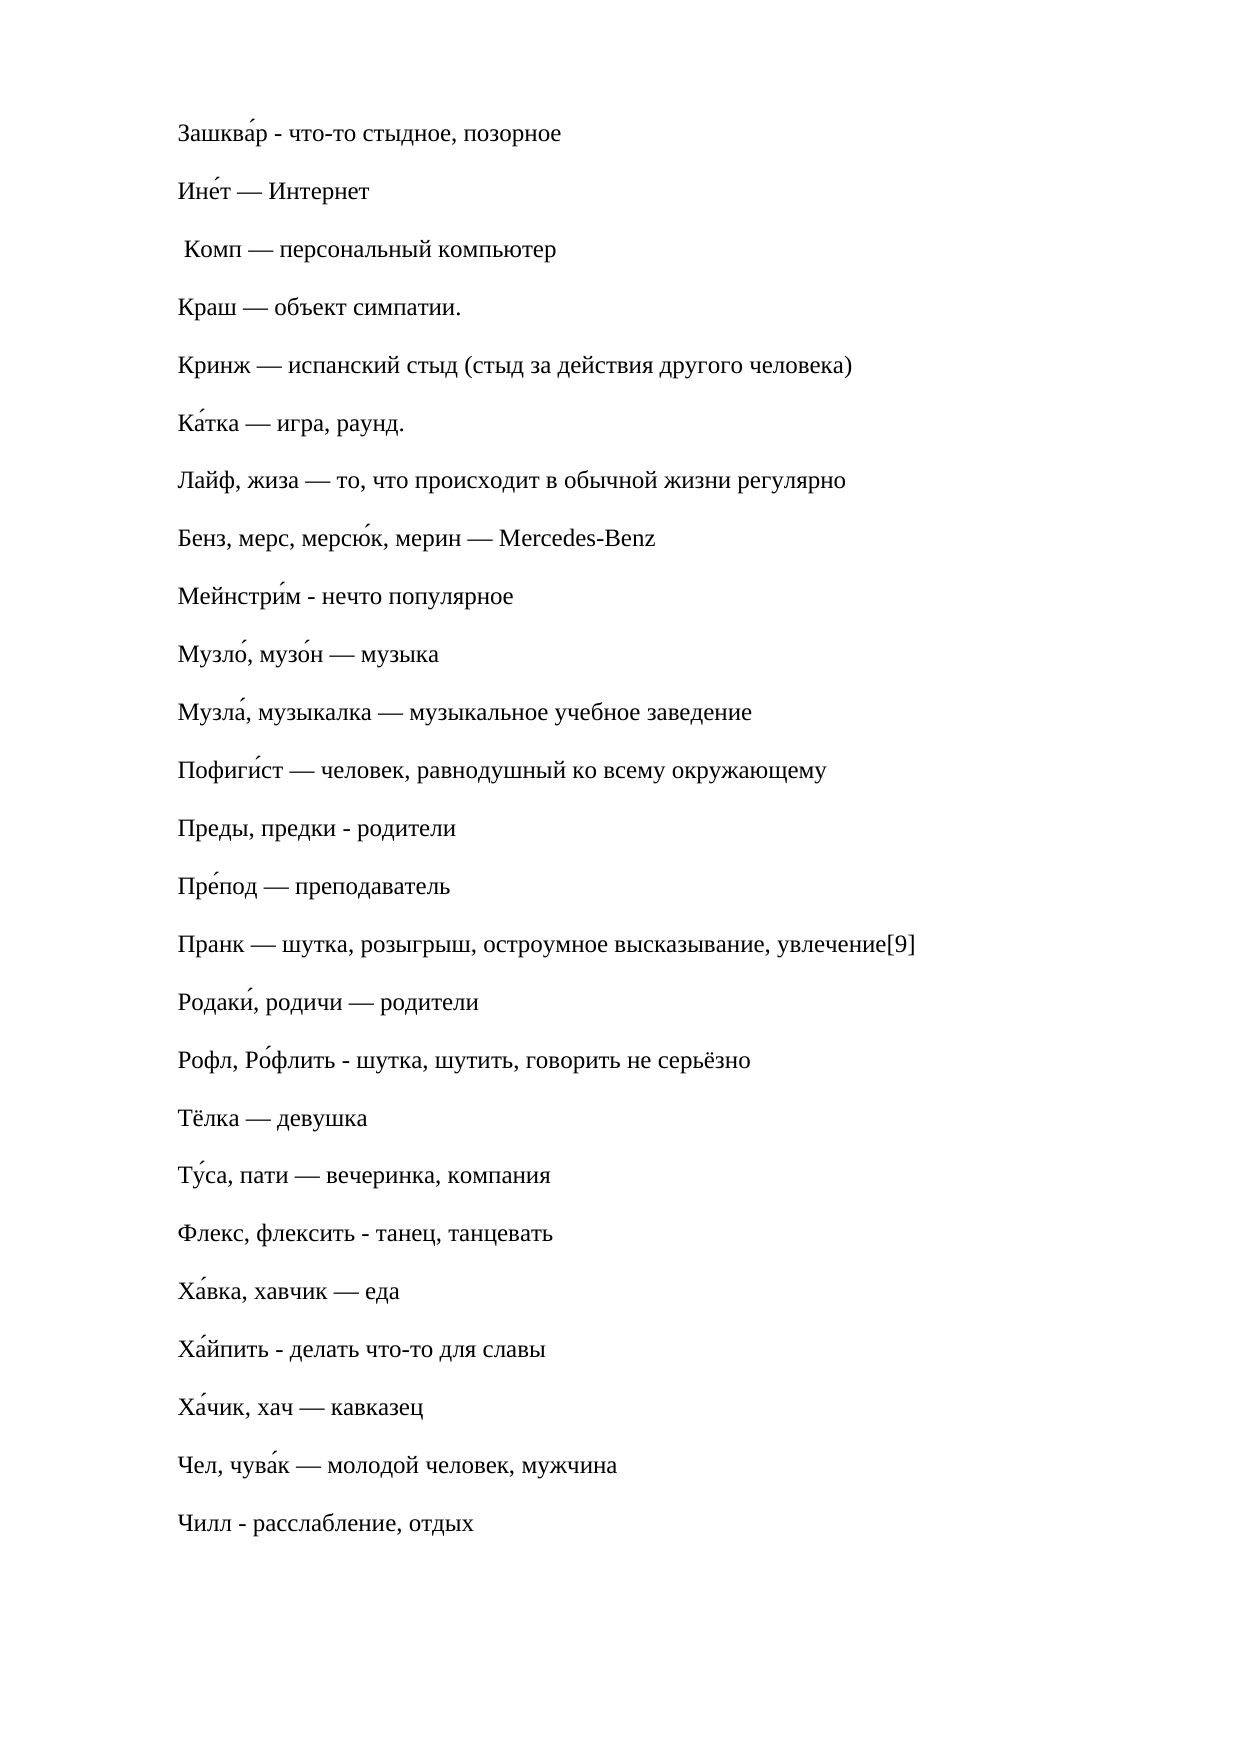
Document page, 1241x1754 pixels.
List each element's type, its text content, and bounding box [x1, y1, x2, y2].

text Музло́, музо́н — музыка [177, 639, 1152, 668]
text Рофл, Ро́флить - шутка, шутить, говорить не серьёзно [177, 1045, 1152, 1073]
text Чилл - расслабление, отдых [177, 1508, 1152, 1537]
text Родаки́, родичи — родители [177, 987, 1152, 1016]
text Ка́тка — игра, раунд. [177, 408, 1152, 436]
text Тёлка — девушка [177, 1103, 1152, 1131]
text Бенз, мерс, мерсю́к, мерин — Mercedes-Benz [177, 523, 1152, 552]
text Музла́, музыкалка — музыкальное учебное заведение [177, 697, 1152, 726]
text Пранк — шутка, розыгрыш, остроумное высказывание, увлечение[9] [177, 929, 1152, 958]
text Комп — персональный компьютер [177, 234, 1152, 263]
text Пофиги́ст — человек, равнодушный ко всему окружающему [177, 755, 1152, 784]
text Ине́т — Интернет [177, 176, 1152, 205]
text Пре́под — преподаватель [177, 871, 1152, 900]
text Преды, предки - родители [177, 813, 1152, 842]
text Краш — объект симпатии. [177, 292, 1152, 321]
text Флекс, флексить - танец, танцевать [177, 1218, 1152, 1247]
text Зашква́р - что-то стыдное, позорное [177, 118, 1152, 147]
text Чел, чува́к — молодой человек, мужчина [177, 1450, 1152, 1479]
text Кринж — испанский стыд (стыд за действия другого человека) [177, 350, 1152, 378]
text Ха́вка, хавчик — еда [177, 1276, 1152, 1305]
text Ха́йпить - делать что-то для славы [177, 1334, 1152, 1363]
text Ту́са, пати — вечеринка, компания [177, 1161, 1152, 1189]
text Ха́чик, хач — кавказец [177, 1392, 1152, 1421]
text Мейнстри́м - нечто популярное [177, 581, 1152, 610]
text Лайф, жиза — то, что происходит в обычной жизни регулярно [177, 466, 1152, 494]
